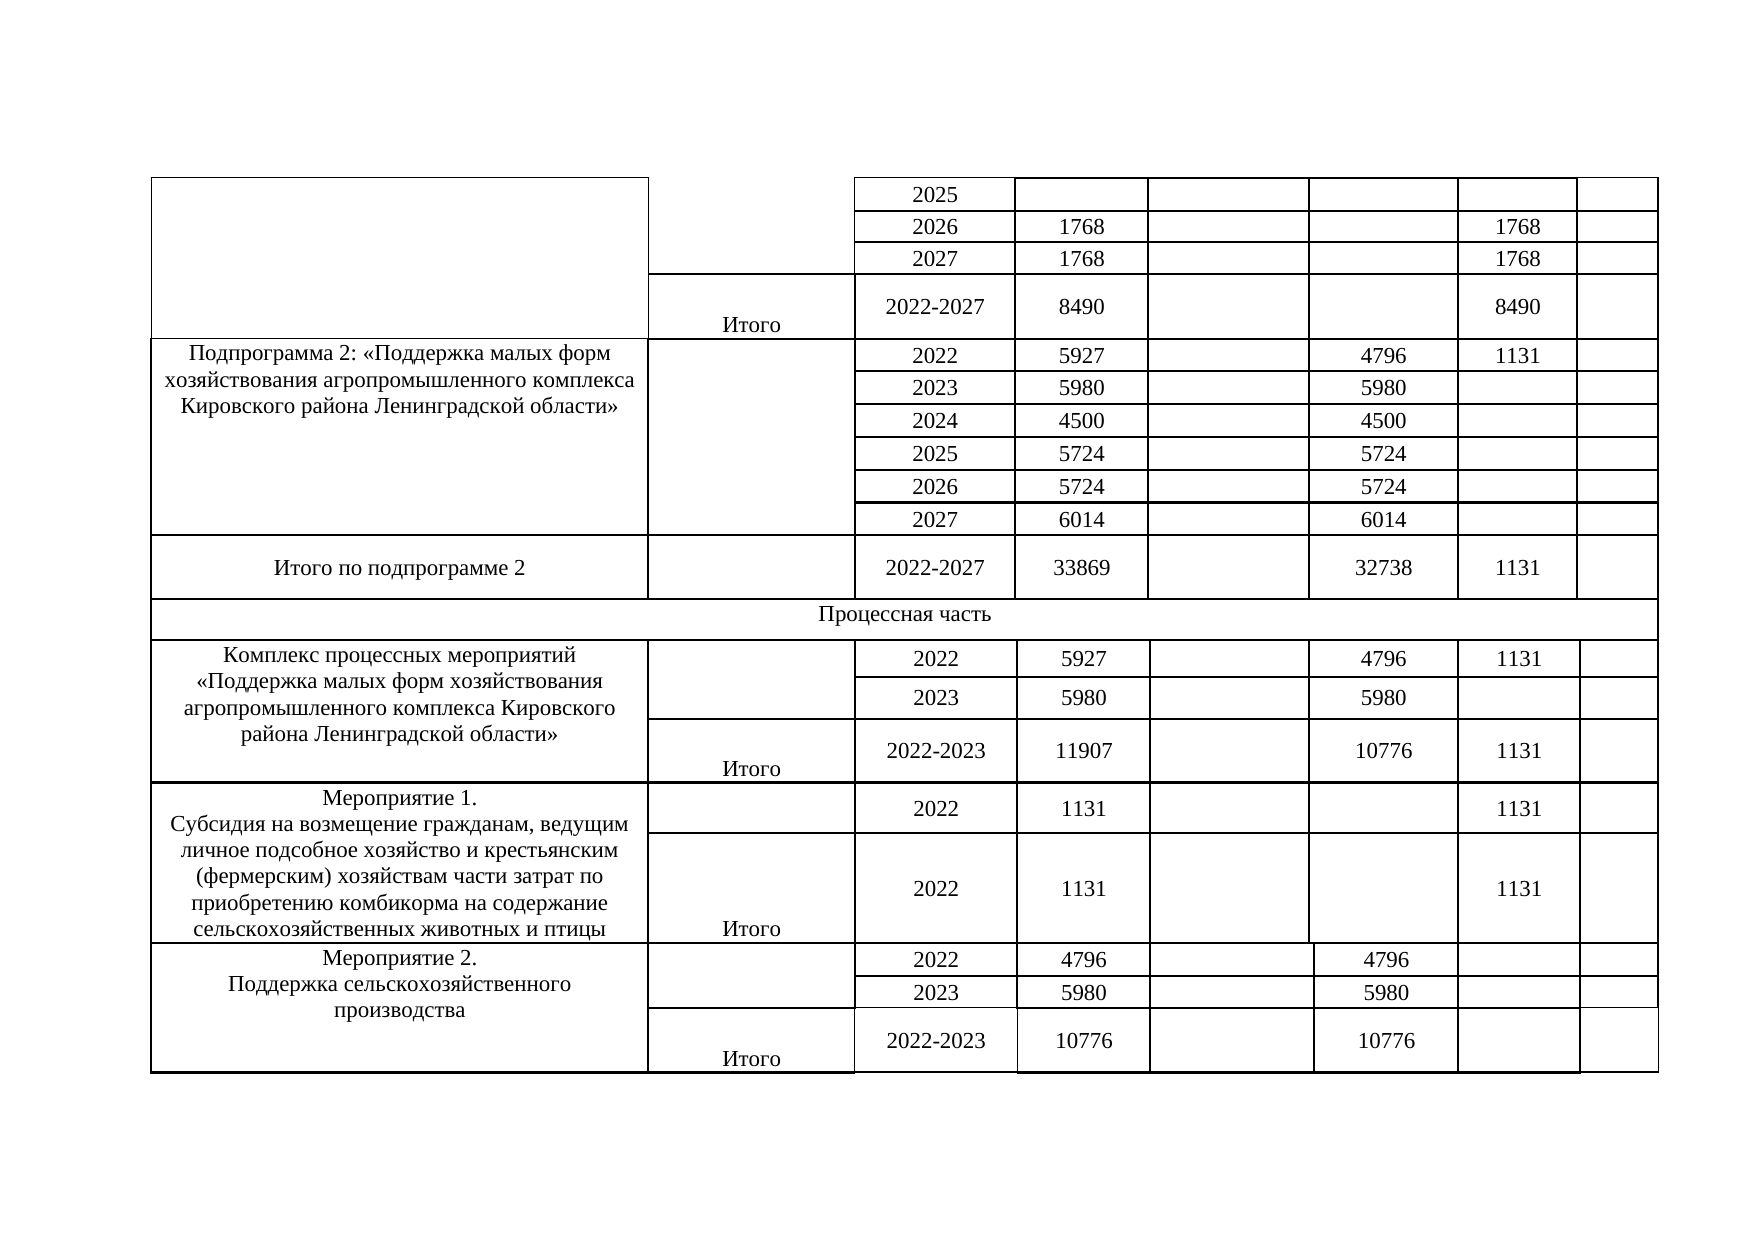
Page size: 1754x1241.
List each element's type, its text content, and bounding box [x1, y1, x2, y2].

table_cell 1768 [1016, 243, 1147, 273]
table_cell [1578, 536, 1657, 598]
table_cell 1131 [1459, 641, 1579, 676]
table_cell Процессная часть [152, 600, 1657, 639]
table_cell [1016, 179, 1147, 210]
table_cell [1581, 977, 1657, 1007]
table_cell 5980 [1315, 977, 1457, 1007]
table_cell [1310, 179, 1457, 210]
table_cell [1310, 243, 1457, 273]
table_cell [1578, 178, 1657, 210]
table_cell [1459, 405, 1576, 436]
table_cell [1149, 504, 1308, 534]
table_cell 2022-2023 [856, 720, 1016, 781]
table_cell 4796 [1310, 340, 1457, 370]
table_cell [1581, 834, 1657, 942]
table_cell 2025 [855, 178, 1014, 210]
table_cell [1151, 977, 1313, 1007]
table_cell [1578, 504, 1657, 534]
table_cell 2022 [856, 944, 1016, 974]
table_cell 5724 [1016, 438, 1147, 469]
table_cell 8490 [1016, 275, 1147, 337]
table_cell 6014 [1310, 504, 1457, 534]
table_cell [1149, 372, 1308, 403]
table_cell [1151, 944, 1313, 974]
table_cell Итого [649, 834, 854, 942]
table_cell Итого [649, 720, 854, 781]
table_cell [1149, 212, 1308, 241]
table_cell [1459, 977, 1579, 1007]
table_cell 8490 [1459, 275, 1576, 337]
table_cell [649, 340, 854, 534]
table_cell [1149, 179, 1308, 210]
table_cell 33869 [1016, 536, 1147, 598]
table_cell [1578, 212, 1657, 241]
table_cell 5927 [1018, 641, 1149, 676]
table_cell 5927 [1016, 340, 1147, 370]
table_cell [1149, 471, 1308, 501]
table_cell 1131 [1018, 834, 1149, 942]
table_cell [1149, 340, 1308, 370]
table_cell 1131 [1459, 536, 1576, 598]
table_cell [1578, 438, 1657, 469]
table_cell [1151, 834, 1308, 942]
table_cell 11907 [1018, 720, 1149, 781]
table_cell [1310, 212, 1457, 241]
table_cell 2024 [856, 405, 1014, 436]
table_cell 5980 [1310, 372, 1457, 403]
table_cell [1151, 720, 1308, 781]
table_cell [1581, 784, 1657, 832]
table_cell [1459, 438, 1576, 469]
table_cell 5724 [1016, 471, 1147, 501]
table_cell 5980 [1310, 678, 1457, 717]
table_cell 2026 [855, 212, 1014, 241]
table_cell [649, 784, 854, 832]
table_cell Итого [649, 1009, 854, 1071]
table_cell 4796 [1310, 641, 1457, 676]
table_cell [1578, 243, 1657, 273]
table_cell 1768 [1459, 243, 1576, 273]
table_cell 32738 [1310, 536, 1457, 598]
table_cell 1131 [1018, 784, 1149, 832]
table_cell Подпрограмма 2: «Поддержка малых форм хозяйствования агропромышленного комплекса Кировского района Ленинградской области» [152, 339, 647, 534]
table_cell [1310, 784, 1457, 832]
table_cell [1149, 438, 1308, 469]
table_cell 2026 [856, 471, 1014, 501]
table_cell [1459, 504, 1576, 534]
table_cell 2027 [855, 243, 1014, 273]
table_cell Итого [649, 275, 854, 337]
table_cell Итого по подпрограмме 2 [152, 536, 647, 598]
table_cell [649, 536, 854, 598]
table_cell 1131 [1459, 720, 1579, 781]
table_cell [1581, 720, 1657, 781]
table_cell 1131 [1459, 784, 1579, 832]
table_cell [1581, 1008, 1658, 1071]
table_cell [1310, 275, 1457, 337]
table_cell [1578, 340, 1657, 370]
table_cell [1459, 1009, 1579, 1071]
table_cell Комплекс процессных мероприятий «Поддержка малых форм хозяйствования агропромышленного комплекса Кировского района Ленинградской области» [152, 641, 647, 781]
table_cell [649, 944, 854, 1007]
table_cell 5724 [1310, 471, 1457, 501]
table_cell 5980 [1016, 372, 1147, 403]
table_cell 4796 [1315, 944, 1457, 974]
table_cell 1131 [1459, 340, 1576, 370]
table_cell 2023 [856, 372, 1014, 403]
table_cell [1151, 641, 1308, 676]
table_cell [1310, 834, 1457, 942]
table_cell [1149, 275, 1308, 337]
table_cell [1149, 243, 1308, 273]
table_cell [1459, 678, 1579, 717]
table_cell 5724 [1310, 438, 1457, 469]
table_cell Мероприятие 1. Субсидия на возмещение гражданам, ведущим личное подсобное хозяйство и крестьянским (фермерским) хозяйствам части затрат по приобретению комбикорма на содержание сельскохозяйственных животных и птицы [152, 784, 647, 942]
table_cell [1581, 641, 1657, 676]
table_cell [1581, 678, 1657, 717]
table_cell 2027 [856, 504, 1014, 534]
table_cell 2022-2027 [856, 536, 1014, 598]
table_cell [1459, 179, 1576, 210]
table_cell 2022 [856, 340, 1014, 370]
table_cell [1578, 372, 1657, 403]
table_cell 10776 [1018, 1009, 1149, 1071]
table_cell 2022-2027 [856, 275, 1014, 337]
table_cell 5980 [1018, 977, 1149, 1007]
table_cell 4796 [1018, 944, 1149, 974]
table_cell [1149, 405, 1308, 436]
table_cell 2023 [856, 977, 1016, 1007]
table_cell 1768 [1459, 212, 1576, 241]
table_cell 4500 [1016, 405, 1147, 436]
table_cell [1459, 372, 1576, 403]
table_cell 4500 [1310, 405, 1457, 436]
table_cell 2022-2023 [855, 1008, 1017, 1071]
table_cell [1151, 678, 1308, 717]
table_cell 2022 [856, 641, 1016, 676]
table_cell [1149, 536, 1308, 598]
table_cell [1151, 784, 1308, 832]
table_cell [649, 641, 854, 717]
table_cell 10776 [1310, 720, 1457, 781]
table_cell [1581, 944, 1657, 974]
table_cell 1131 [1459, 834, 1579, 942]
table_cell 1768 [1016, 212, 1147, 241]
table_cell 2025 [856, 438, 1014, 469]
table_cell [1151, 1009, 1313, 1071]
table_cell 10776 [1315, 1009, 1457, 1071]
table_cell [1578, 275, 1657, 337]
table_cell [1578, 405, 1657, 436]
table_cell [1459, 944, 1579, 974]
table_cell [1578, 471, 1657, 501]
table_cell 2022 [856, 834, 1016, 942]
table_cell 2023 [856, 678, 1016, 717]
table_cell 5980 [1018, 678, 1149, 717]
table_cell 2022 [856, 784, 1016, 832]
table_cell Мероприятие 2. Поддержка сельскохозяйственного производства [152, 944, 647, 1071]
table_cell [1459, 471, 1576, 501]
table_cell 6014 [1016, 504, 1147, 534]
